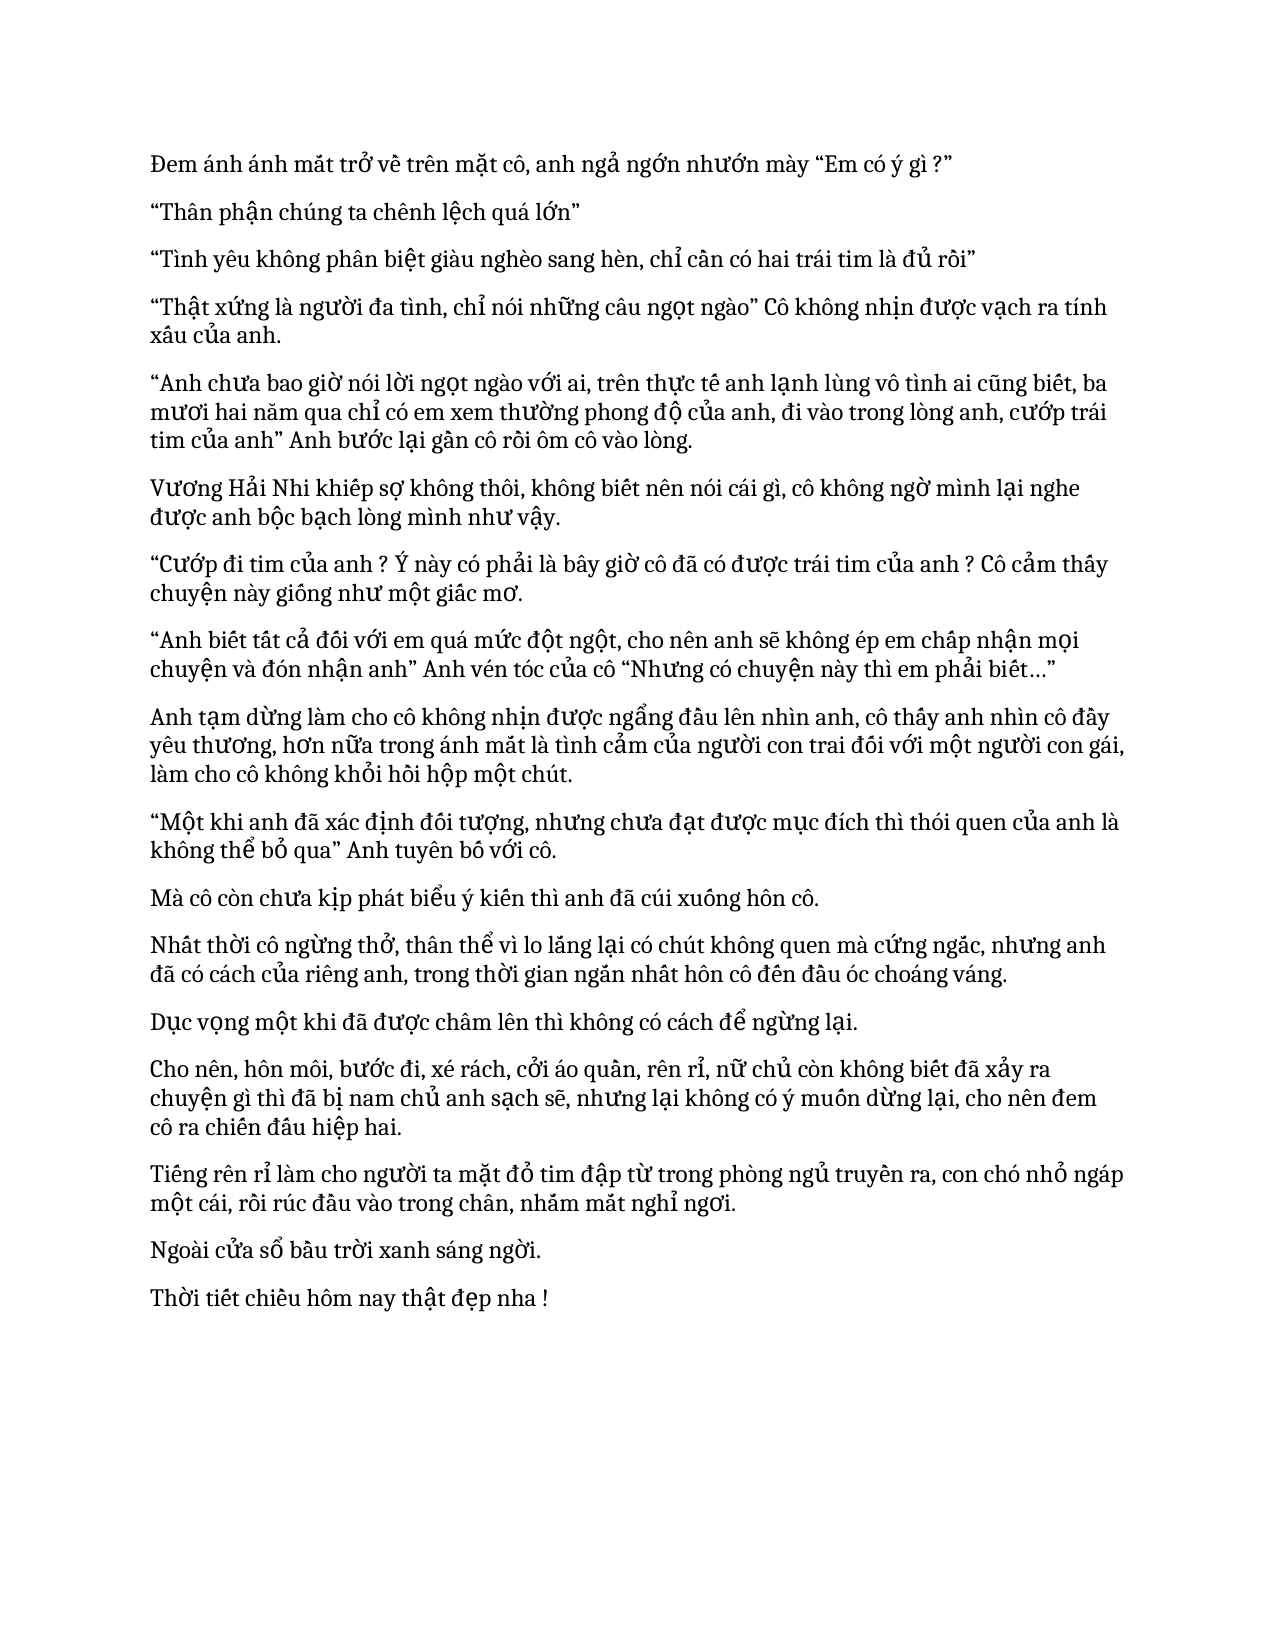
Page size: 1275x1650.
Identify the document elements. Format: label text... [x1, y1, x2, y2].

text Anh tạm dừng làm cho cô không nhịn được ngẩng đầu lên nhìn anh, cô thấy anh nhìn cô đầy yêu thương, hơn nữa trong ánh mắt là tình cảm của người con trai đối với một người con gái, làm cho cô không khỏi hồi hộp một chút. [150, 702, 1125, 789]
text “Một khi anh đã xác định đối tượng, nhưng chưa đạt được mục đích thì thói quen của anh là không thể bỏ qua” Anh tuyên bố với cô. [150, 807, 1125, 865]
text Tiếng rên rỉ làm cho người ta mặt đỏ tim đập từ trong phòng ngủ truyền ra, con chó nhỏ ngáp một cái, rồi rúc đầu vào trong chân, nhắm mắt nghỉ ngơi. [150, 1160, 1125, 1217]
text Cho nên, hôn môi, bước đi, xé rách, cởi áo quần, rên rỉ, nữ chủ còn không biết đã xảy ra chuyện gì thì đã bị nam chủ anh sạch sẽ, nhưng lại không có ý muốn dừng lại, cho nên đem cô ra chiến đấu hiệp hai. [150, 1055, 1125, 1141]
text Nhất thời cô ngừng thở, thân thể vì lo lắng lại có chút không quen mà cứng ngắc, nhưng anh đã có cách của riêng anh, trong thời gian ngắn nhất hôn cô đến đầu óc choáng váng. [150, 931, 1125, 989]
text Đem ánh ánh mắt trở về trên mặt cô, anh ngả ngớn nhướn mày “Em có ý gì ?” [150, 150, 1125, 179]
text Vương Hải Nhi khiếp sợ không thôi, không biết nên nói cái gì, cô không ngờ mình lại nghe được anh bộc bạch lòng mình như vậy. [150, 474, 1125, 531]
text “Anh chưa bao giờ nói lời ngọt ngào với ai, trên thực tế anh lạnh lùng vô tình ai cũng biết, ba mươi hai năm qua chỉ có em xem thường phong độ của anh, đi vào trong lòng anh, cướp trái tim của anh” Anh bước lại gần cô rồi ôm cô vào lòng. [150, 369, 1125, 455]
text “Anh biết tất cả đối với em quá mức đột ngột, cho nên anh sẽ không ép em chấp nhận mọi chuyện và đón nhận anh” Anh vén tóc của cô “Nhưng có chuyện này thì em phải biết…” [150, 626, 1125, 684]
text “Tình yêu không phân biệt giàu nghèo sang hèn, chỉ cần có hai trái tim là đủ rồi” [150, 245, 1125, 274]
text Mà cô còn chưa kịp phát biểu ý kiến thì anh đã cúi xuống hôn cô. [150, 884, 1125, 912]
text Ngoài cửa sổ bầu trời xanh sáng ngời. [150, 1236, 1125, 1265]
text “Thật xứng là người đa tình, chỉ nói những câu ngọt ngào” Cô không nhịn được vạch ra tính xấu của anh. [150, 292, 1125, 350]
text “Cướp đi tim của anh ? Ý này có phải là bây giờ cô đã có được trái tim của anh ? Cô cảm thấy chuyện này giống như một giấc mơ. [150, 550, 1125, 607]
text Dục vọng một khi đã được châm lên thì không có cách để ngừng lại. [150, 1007, 1125, 1036]
text “Thân phận chúng ta chênh lệch quá lớn” [150, 197, 1125, 226]
text Thời tiết chiều hôm nay thật đẹp nha ! [150, 1284, 1125, 1370]
